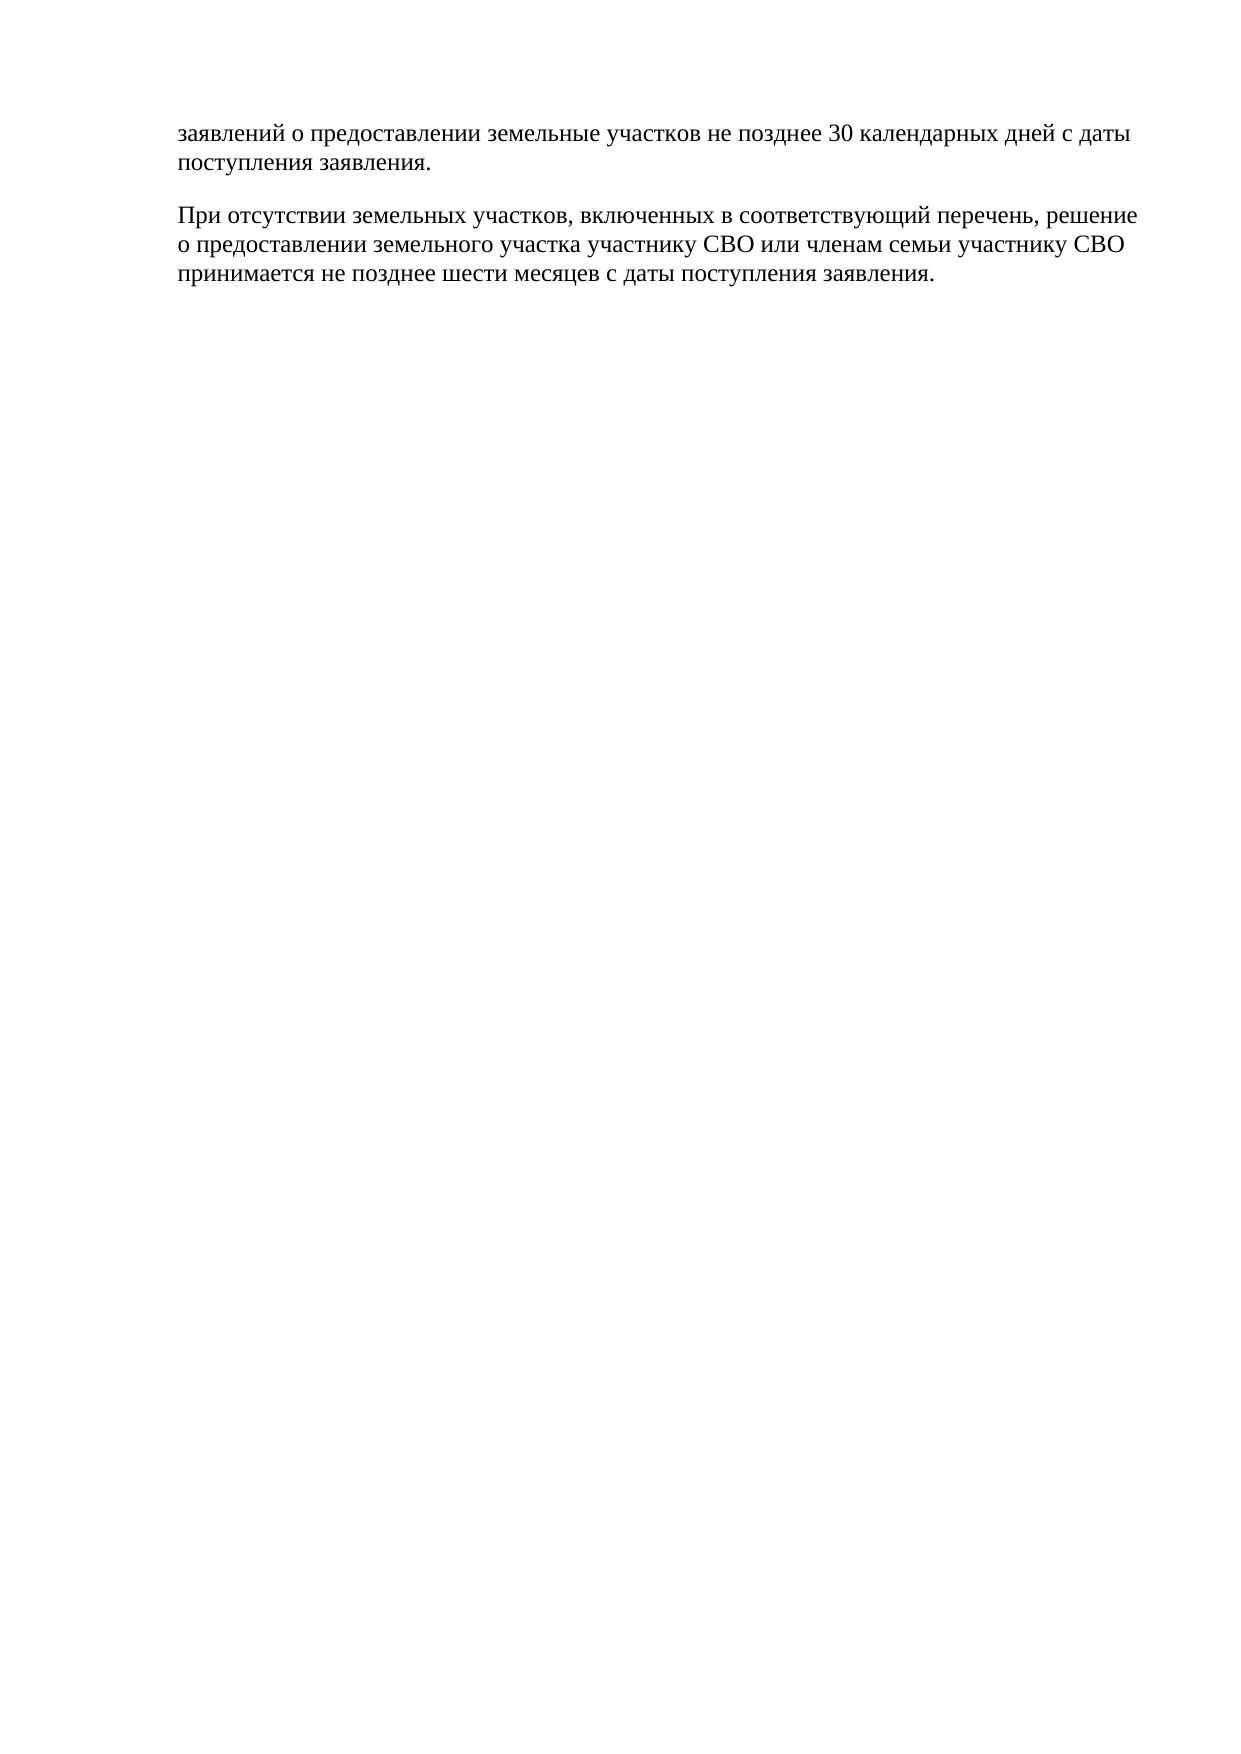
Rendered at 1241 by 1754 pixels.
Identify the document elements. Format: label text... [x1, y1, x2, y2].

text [177, 118, 1152, 176]
text При отсутствии земельных участков, включенных в соответствующий перечень, решение о предоставлении земельного участка участнику СВО или членам семьи участнику СВО принимается не позднее шести месяцев с даты поступления заявления. [177, 201, 1152, 287]
